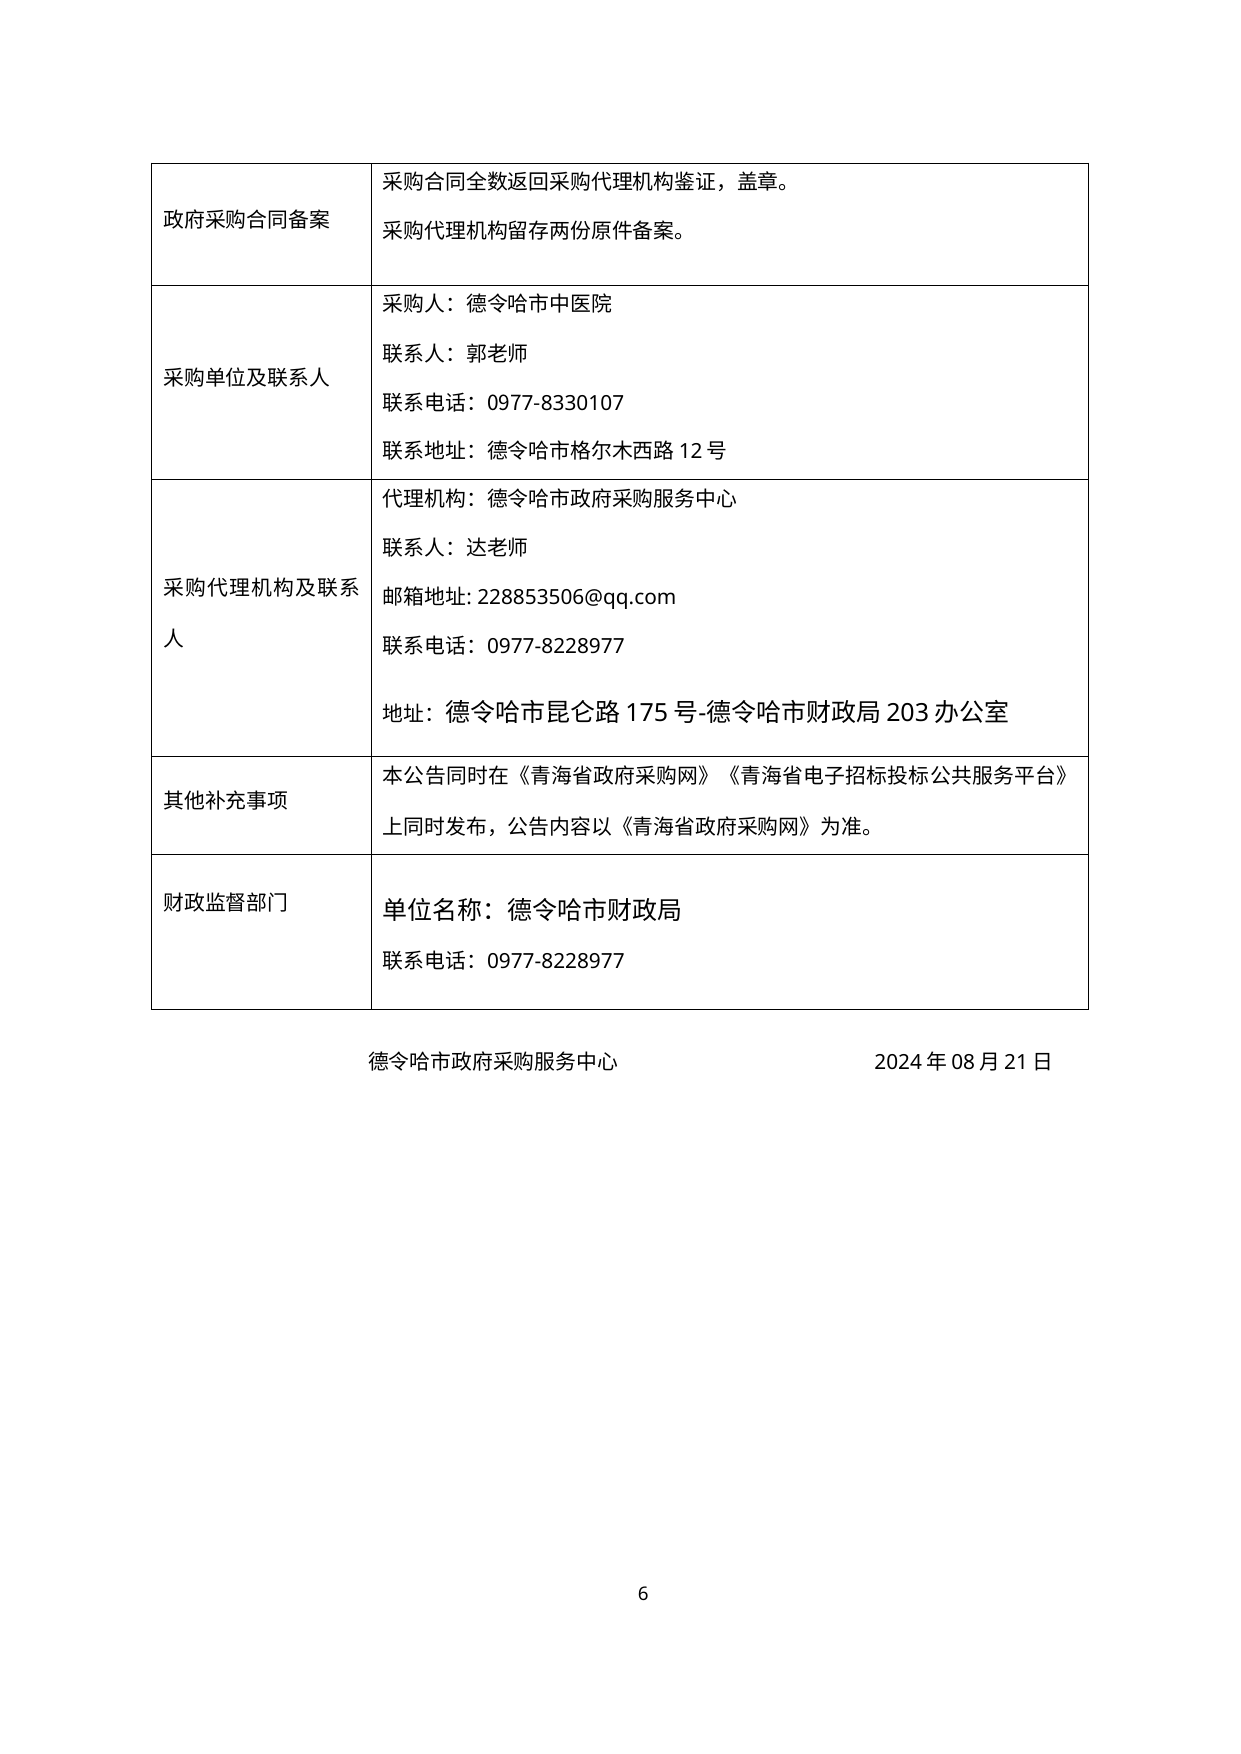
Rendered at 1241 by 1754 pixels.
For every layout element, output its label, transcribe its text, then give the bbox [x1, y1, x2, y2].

table_cell 采购代理机构及联系人 [152, 480, 371, 756]
table_cell 采购单位及联系人 [152, 286, 371, 479]
table_cell 采购合同全数返回采购代理机构鉴证，盖章。 采购代理机构留存两份原件备案。 [372, 164, 1088, 285]
table_cell 其他补充事项 [152, 757, 371, 854]
table_cell 财政监督部门 [152, 855, 371, 1009]
table_cell 单位名称：德令哈市财政局 联系电话：0977-8228977 [372, 855, 1088, 1009]
table_cell 本公告同时在《青海省政府采购网》《青海省电子招标投标公共服务平台》上同时发布，公告内容以《青海省政府采购网》为准。 [372, 757, 1088, 854]
table_cell 采购人：德令哈市中医院 联系人：郭老师 联系电话：0977-8330107 联系地址：德令哈市格尔木西路12号 [372, 286, 1088, 479]
text 德令哈市政府采购服务中心 2024年08月21日 [187, 1044, 1053, 1078]
table_cell 代理机构：德令哈市政府采购服务中心 联系人：达老师 邮箱地址: 228853506@qq.com 联系电话：0977-8228977 地址：德令哈市昆仑路175号-德令哈市财政局203办公室 [372, 480, 1088, 756]
table_cell 政府采购合同备案 [152, 164, 371, 285]
